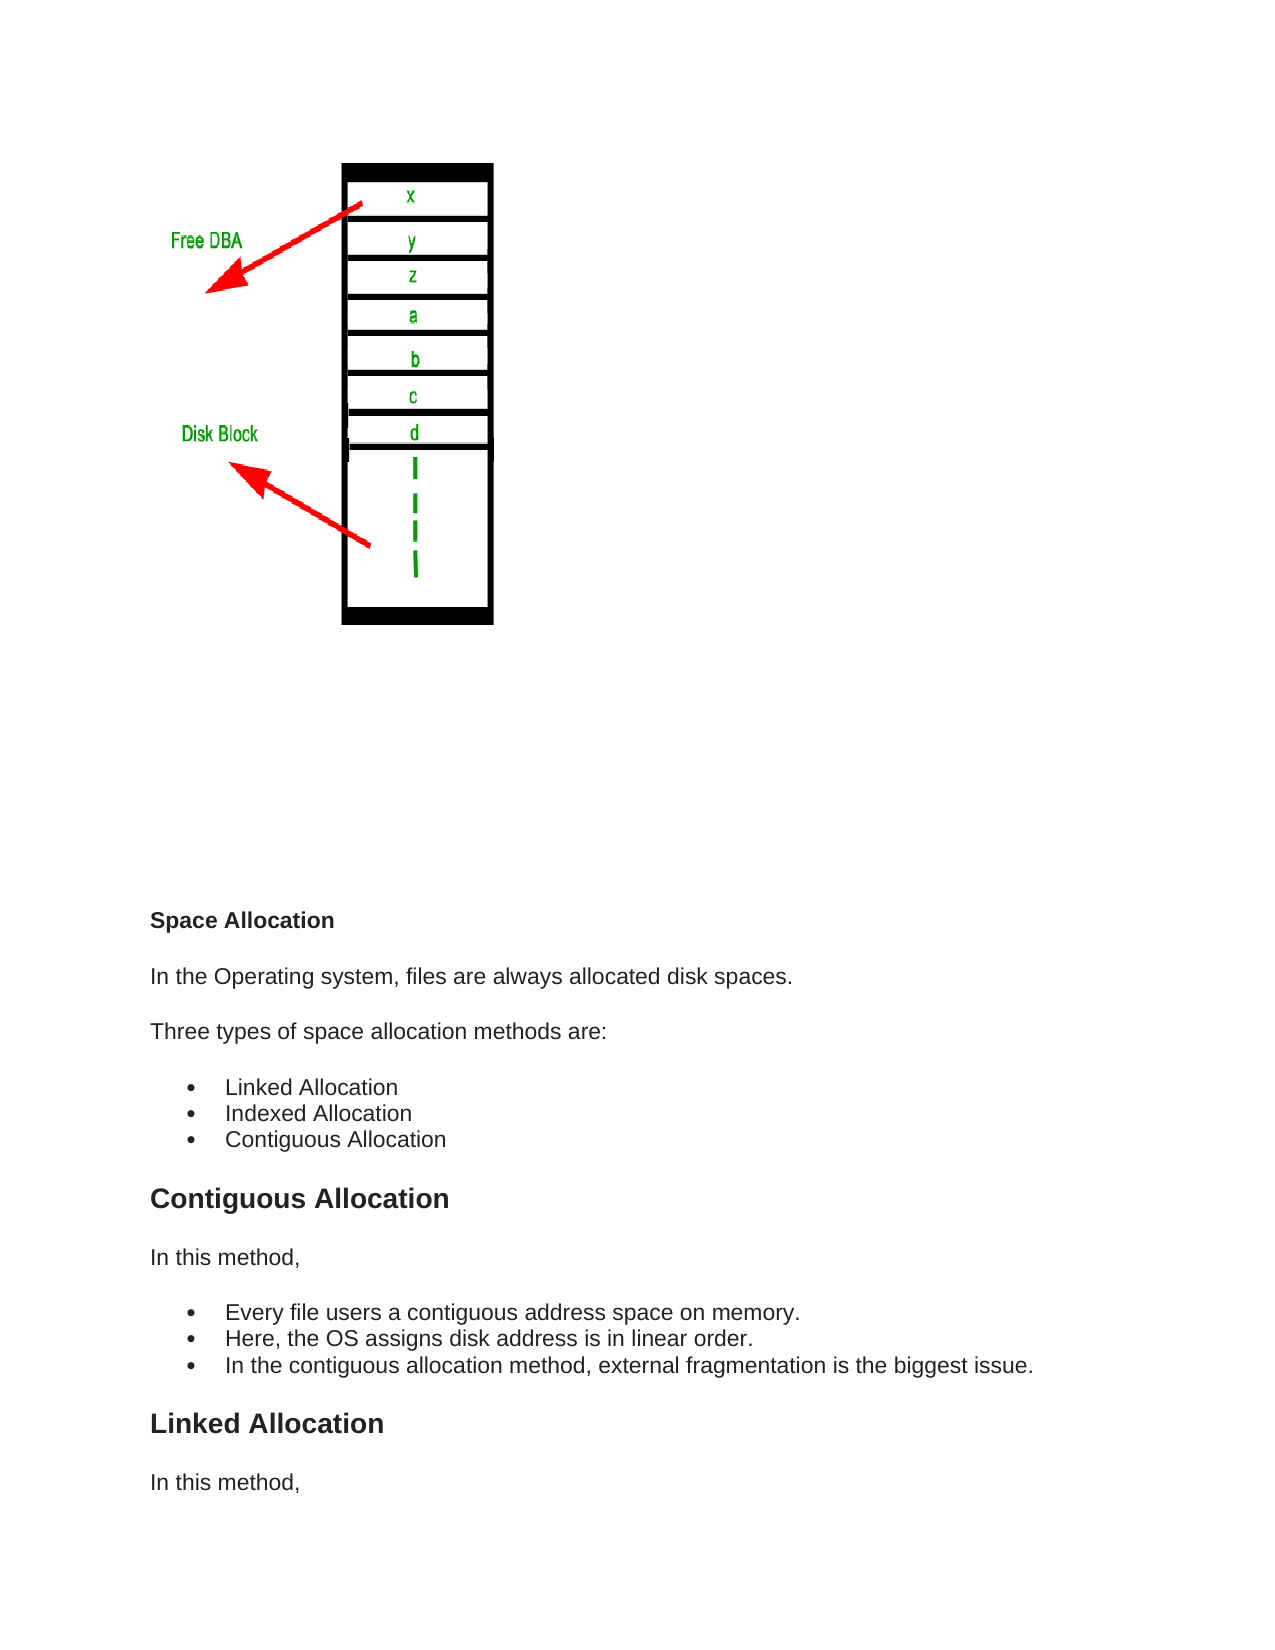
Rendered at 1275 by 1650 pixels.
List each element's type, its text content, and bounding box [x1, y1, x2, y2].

list Contiguous Allocation [187, 1126, 1125, 1153]
list Indexed Allocation [187, 1100, 1125, 1126]
text In the Operating system, files are always allocated disk spaces. [150, 963, 1125, 989]
subtitle Contiguous Allocation [150, 1182, 1125, 1214]
list Here, the OS assigns disk address is in linear order. [187, 1325, 1125, 1352]
list Every file users a contiguous address space on memory. [187, 1299, 1125, 1325]
list Linked Allocation [187, 1074, 1125, 1100]
text In this method, [150, 1469, 1125, 1495]
subtitle Linked Allocation [150, 1407, 1125, 1440]
list In the contiguous allocation method, external fragmentation is the biggest issue. [187, 1352, 1125, 1378]
text Three types of space allocation methods are: [150, 1018, 1125, 1044]
text In this method, [150, 1243, 1125, 1270]
picture [150, 150, 545, 683]
subtitle Space Allocation [150, 907, 1125, 933]
